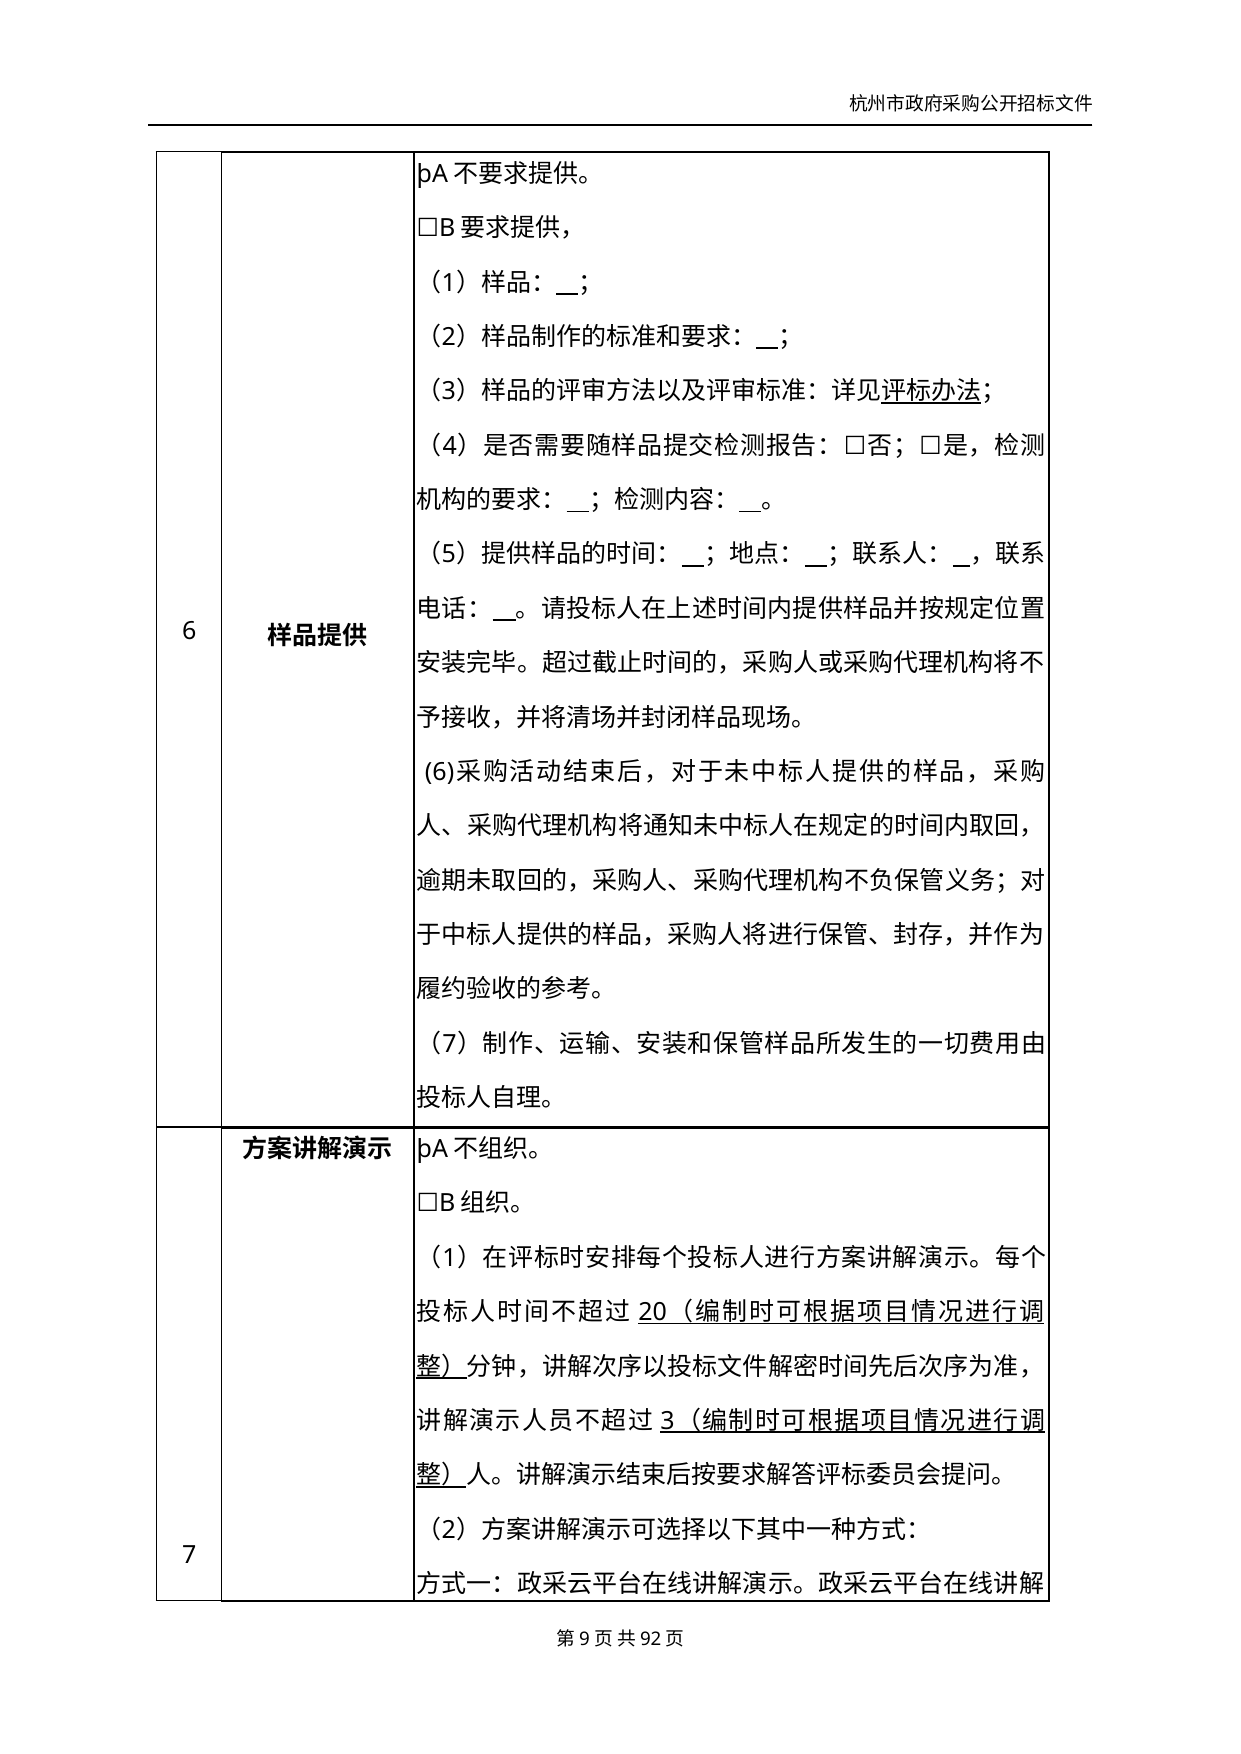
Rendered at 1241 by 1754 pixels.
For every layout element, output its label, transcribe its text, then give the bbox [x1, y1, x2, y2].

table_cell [415, 1129, 1048, 1600]
table_cell 样品提供 [222, 153, 413, 1126]
table_cell A不要求提供。 B要求提供， （1）样品： ； （2）样品制作的标准和要求： ； （3）样品的评审方法以及评审标准：详见评标办法； （4）是否需要随样品提交检测报告：否；是，检测机构的要求： ；检测内容： 。 （5）提供样品的时间： ；地点： ；联系人： ，联系电话： 。请投标人在上述时间内提供样品并按规定位置安装完毕。超过截止时间的，采购人或采购代理机构将不予接收，并将清场并封闭样品现场。 (6)采购活动结束后，对于未中标人提供的样品，采购人、采购代理机构将通知未中标人在规定的时间内取回，逾期未取回的，采购人、采购代理机构不负保管义务；对于中标人提供的样品，采购人将进行保管、封存，并作为履约验收的参考。 （7）制作、运输、安装和保管样品所发生的一切费用由投标人自理。 [415, 153, 1048, 1126]
table_cell 7 [157, 1128, 221, 1600]
table_cell 方案讲解演示 [222, 1129, 413, 1600]
table_cell 6 [157, 152, 221, 1126]
